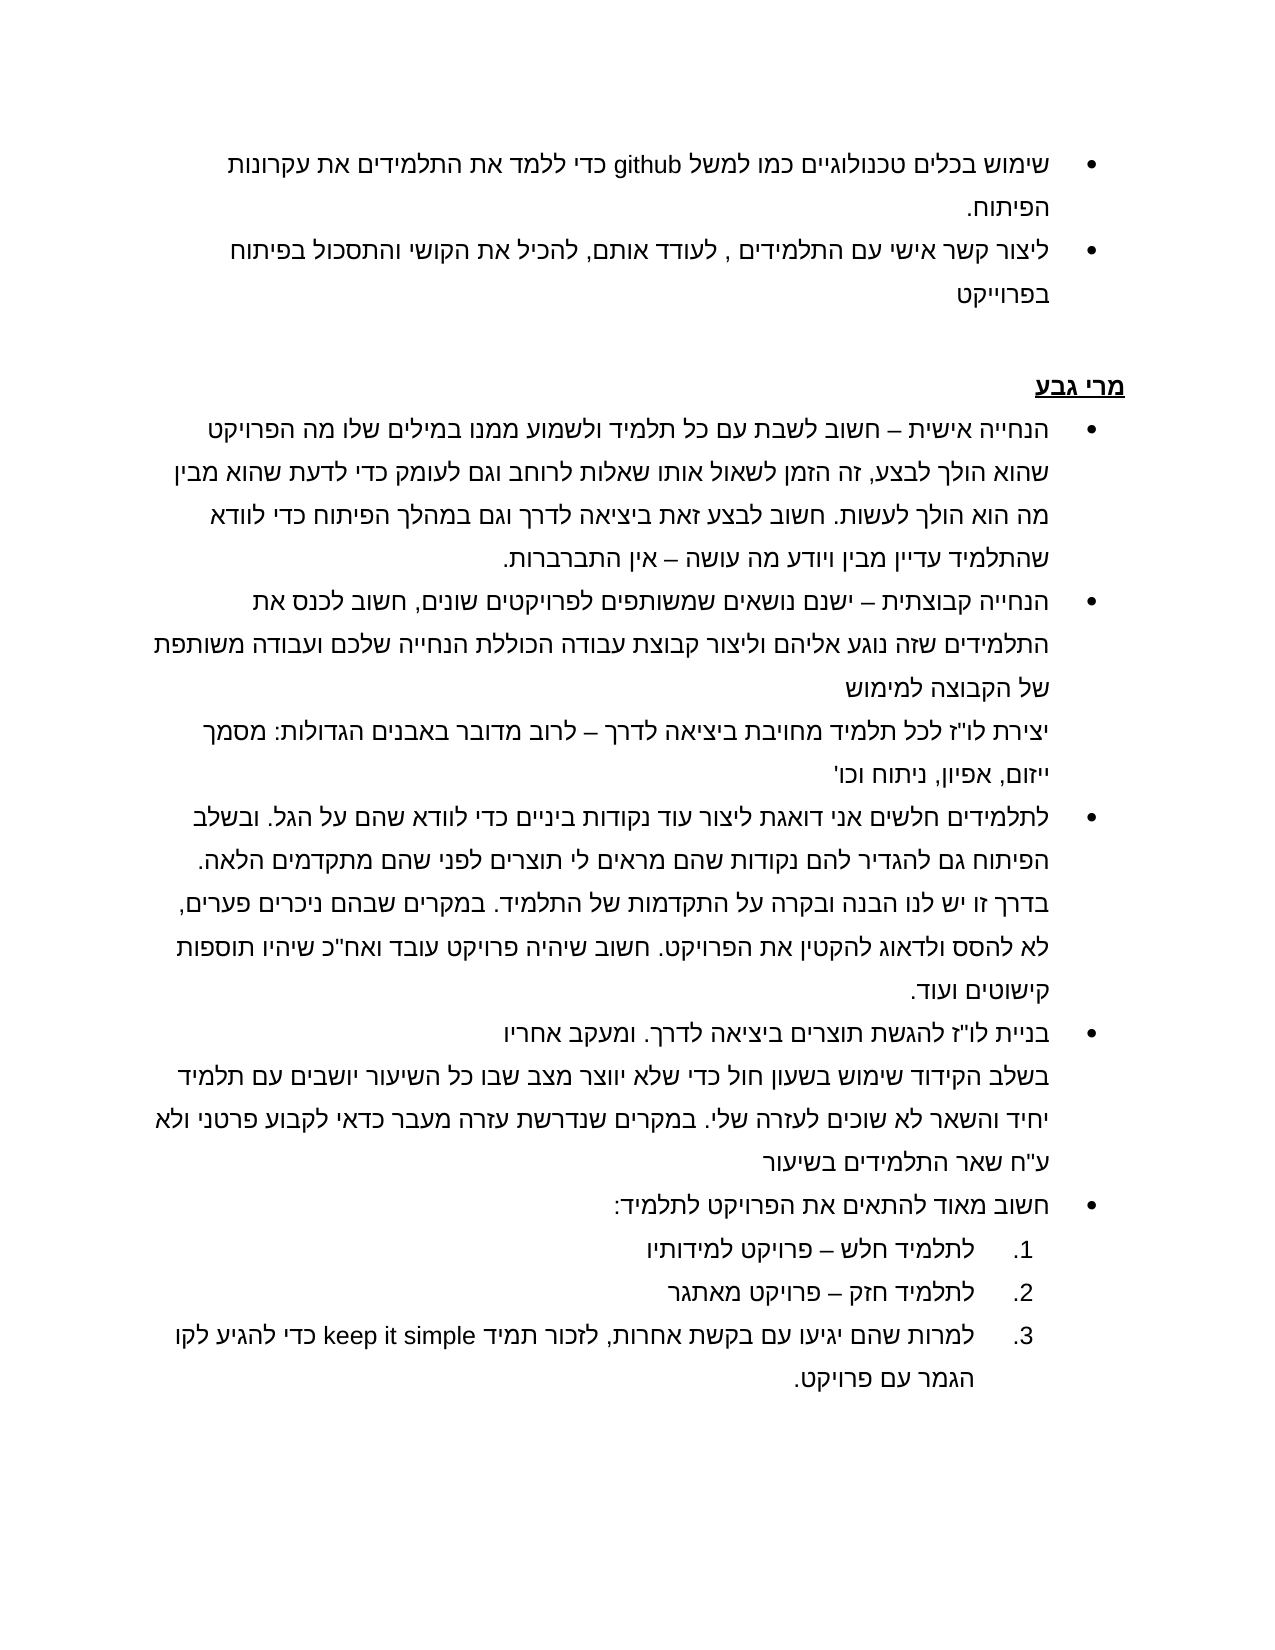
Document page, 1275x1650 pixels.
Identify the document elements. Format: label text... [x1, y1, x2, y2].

list ליצור קשר אישי עם התלמידים , לעודד אותם, להכיל את הקושי והתסכול בפיתוח בפרוייקט [150, 236, 1087, 308]
list יצירת לו"ז לכל תלמיד מחויבת ביציאה לדרך – לרוב מדובר באבנים הגדולות: מסמך ייזום, אפיון, ניתוח וכו' [150, 717, 1050, 789]
list שימוש בכלים טכנולוגיים כמו למשל github כדי ללמד את התלמידים את עקרונות הפיתוח. [150, 150, 1087, 222]
list בשלב הקידוד שימוש בשעון חול כדי שלא יווצר מצב שבו כל השיעור יושבים עם תלמיד יחיד והשאר לא שוכים לעזרה שלי. במקרים שנדרשת עזרה מעבר כדאי לקבוע פרטני ולא ע"ח שאר התלמידים בשיעור [150, 1062, 1050, 1177]
text מרי גבע [150, 372, 1125, 400]
list למרות שהם יגיעו עם בקשת אחרות, לזכור תמיד keep it simple כדי להגיע לקו הגמר עם פרויקט. [150, 1321, 1012, 1393]
list בניית לו"ז להגשת תוצרים ביציאה לדרך. ומעקב אחריו [150, 1019, 1087, 1048]
list לתלמידים חלשים אני דואגת ליצור עוד נקודות ביניים כדי לוודא שהם על הגל. ובשלב הפיתוח גם להגדיר להם נקודות שהם מראים לי תוצרים לפני שהם מתקדמים הלאה. בדרך זו יש לנו הבנה ובקרה על התקדמות של התלמיד. במקרים שבהם ניכרים פערים, לא להסס ולדאוג להקטין את הפרויקט. חשוב שיהיה פרויקט עובד ואח"כ שיהיו תוספות קישוטים ועוד. [150, 803, 1087, 1004]
list לתלמיד חזק – פרויקט מאתגר [150, 1278, 1012, 1306]
list הנחייה אישית – חשוב לשבת עם כל תלמיד ולשמוע ממנו במילים שלו מה הפרויקט שהוא הולך לבצע, זה הזמן לשאול אותו שאלות לרוחב וגם לעומק כדי לדעת שהוא מבין מה הוא הולך לעשות. חשוב לבצע זאת ביציאה לדרך וגם במהלך הפיתוח כדי לוודא שהתלמיד עדיין מבין ויודע מה עושה – אין התברברות. [150, 415, 1087, 573]
list לתלמיד חלש – פרויקט למידותיו [150, 1234, 1012, 1263]
list חשוב מאוד להתאים את הפרויקט לתלמיד: [150, 1191, 1087, 1220]
list הנחייה קבוצתית – ישנם נושאים שמשותפים לפרויקטים שונים, חשוב לכנס את התלמידים שזה נוגע אליהם וליצור קבוצת עבודה הכוללת הנחייה שלכם ועבודה משותפת של הקבוצה למימוש [150, 587, 1087, 702]
